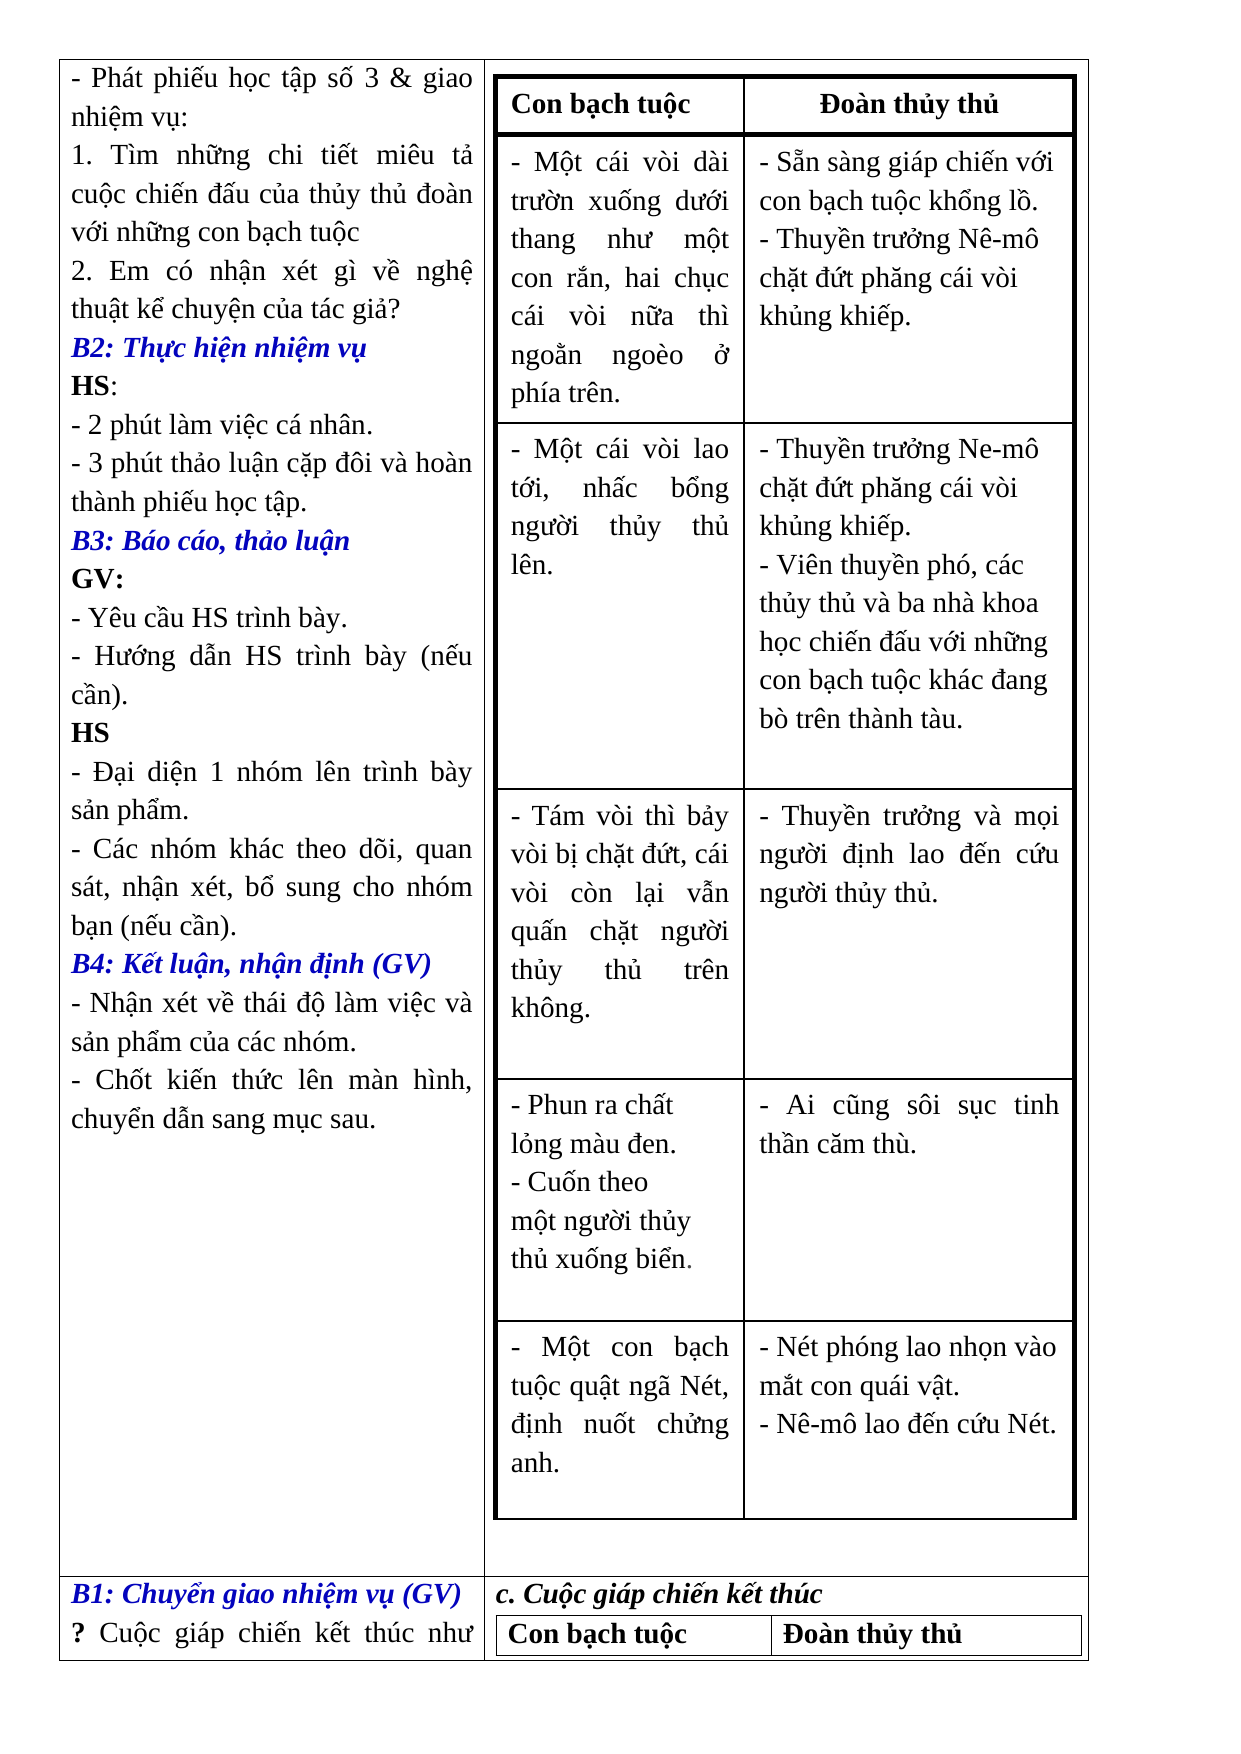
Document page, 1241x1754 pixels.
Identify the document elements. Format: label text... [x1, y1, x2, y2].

table_cell b) Cuộc giáp chiến [485, 60, 1088, 1576]
table_cell c. Cuộc giáp chiến kết thúc [485, 1577, 1088, 1660]
